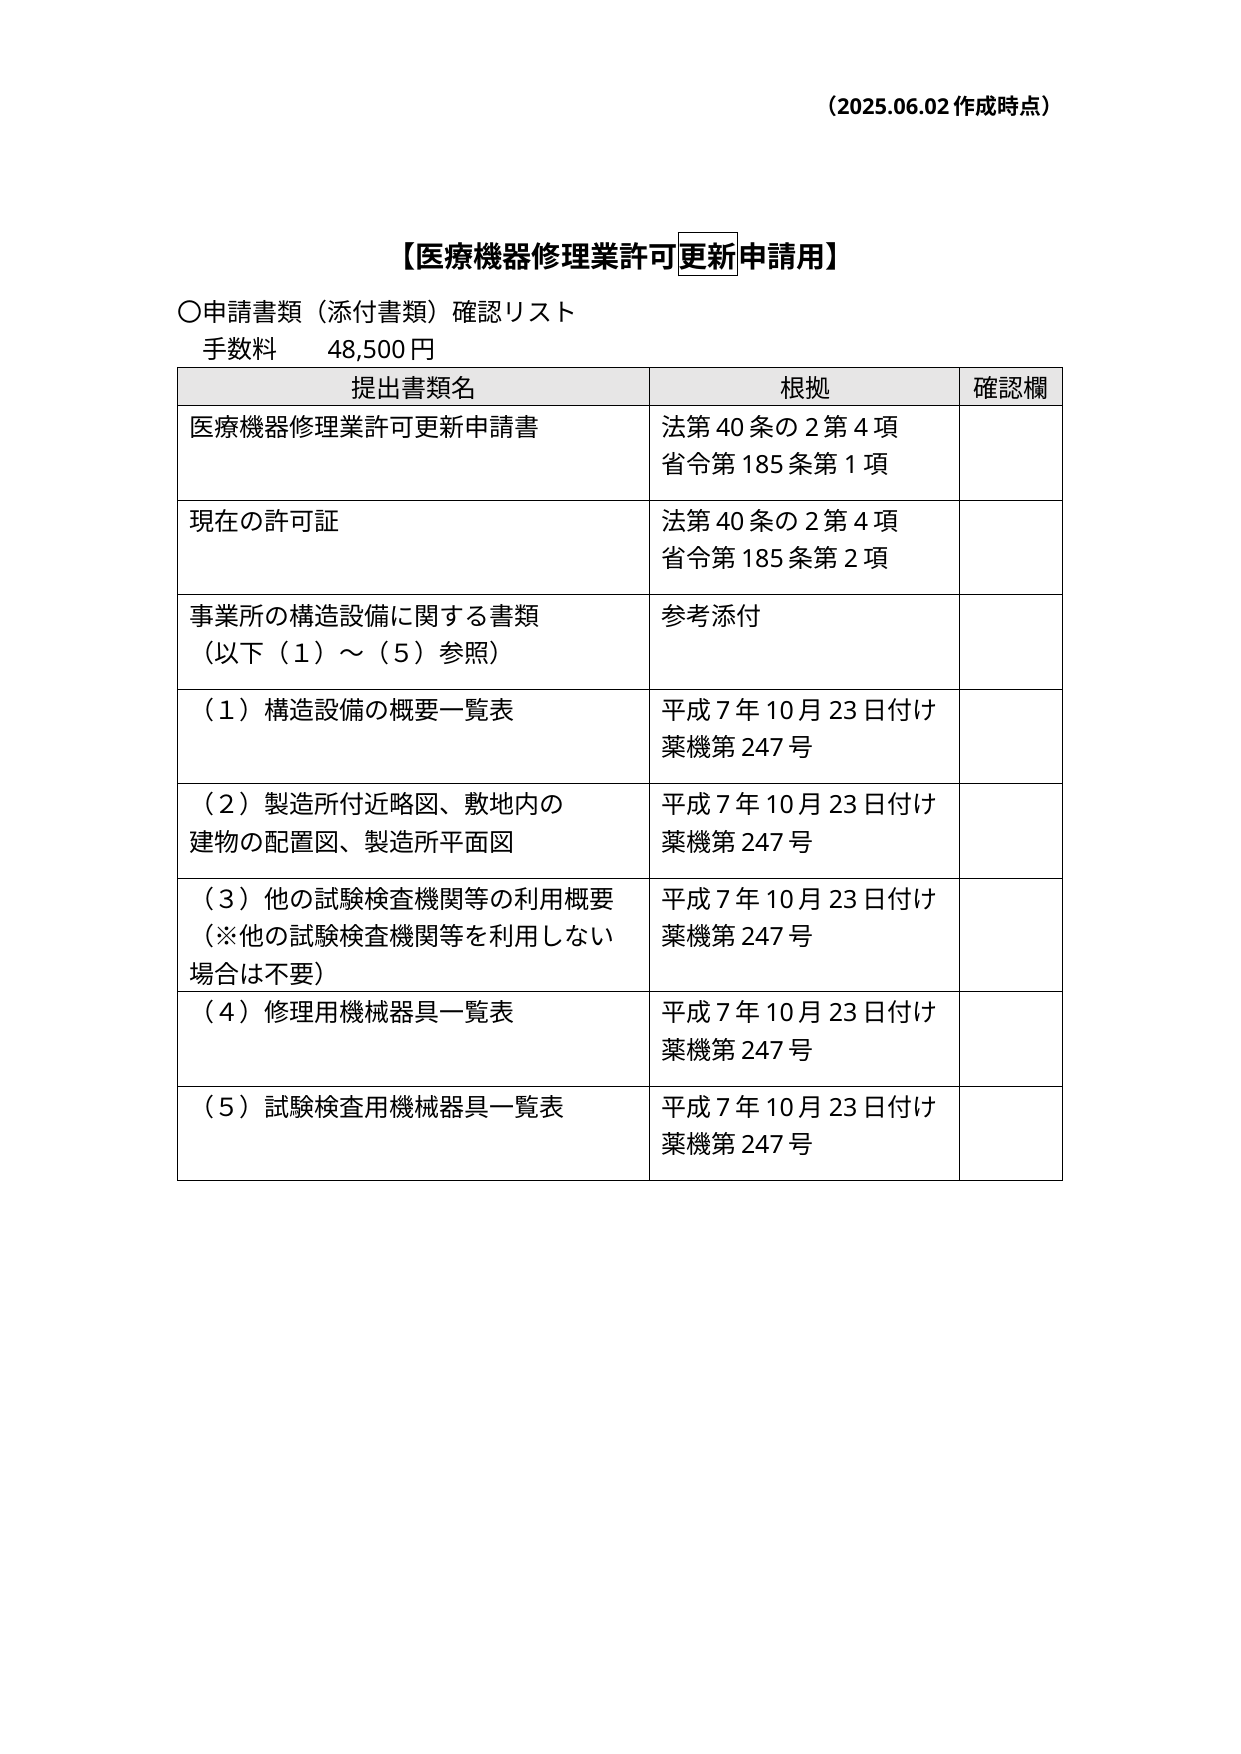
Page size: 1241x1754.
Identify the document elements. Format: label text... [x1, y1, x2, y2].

table_cell [960, 690, 1062, 783]
table_cell 医療機器修理業許可更新申請書 [178, 406, 649, 500]
text 〇申請書類（添付書類）確認リスト [177, 292, 1063, 329]
table_cell 平成7年10月23日付け 薬機第247号 [650, 992, 959, 1086]
table_header 根拠 [650, 368, 959, 405]
table_cell [960, 595, 1062, 689]
table_cell [960, 406, 1062, 500]
table_cell 平成7年10月23日付け 薬機第247号 [650, 784, 959, 878]
table_cell （４）修理用機械器具一覧表 [178, 992, 649, 1086]
table_cell [960, 1087, 1062, 1180]
table_cell 現在の許可証 [178, 501, 649, 594]
table_cell （３）他の試験検査機関等の利用概要（※他の試験検査機関等を利用しない 場合は不要） [178, 879, 649, 991]
table_cell （１）構造設備の概要一覧表 [178, 690, 649, 783]
table_cell [960, 501, 1062, 594]
table_cell （２）製造所付近略図、敷地内の 建物の配置図、製造所平面図 [178, 784, 649, 878]
table_cell （５）試験検査用機械器具一覧表 [178, 1087, 649, 1180]
table_cell 平成7年10月23日付け 薬機第247号 [650, 690, 959, 783]
table_cell 参考添付 [650, 595, 959, 689]
table_header 提出書類名 [178, 368, 649, 405]
table_cell 法第40条の2第4項 省令第185条第1項 [650, 406, 959, 500]
table_cell [960, 992, 1062, 1086]
table_header 確認欄 [960, 368, 1062, 405]
table_cell 法第40条の2第4項 省令第185条第2項 [650, 501, 959, 594]
table_cell 平成7年10月23日付け 薬機第247号 [650, 879, 959, 991]
table_cell [960, 784, 1062, 878]
text 手数料 48,500円 [177, 329, 1063, 367]
table_cell [960, 879, 1062, 991]
table_cell 平成7年10月23日付け 薬機第247号 [650, 1087, 959, 1180]
text 【医療機器修理業許可更新申請用】 [177, 217, 1063, 292]
table_cell 事業所の構造設備に関する書類 （以下（１）～（５）参照） [178, 595, 649, 689]
